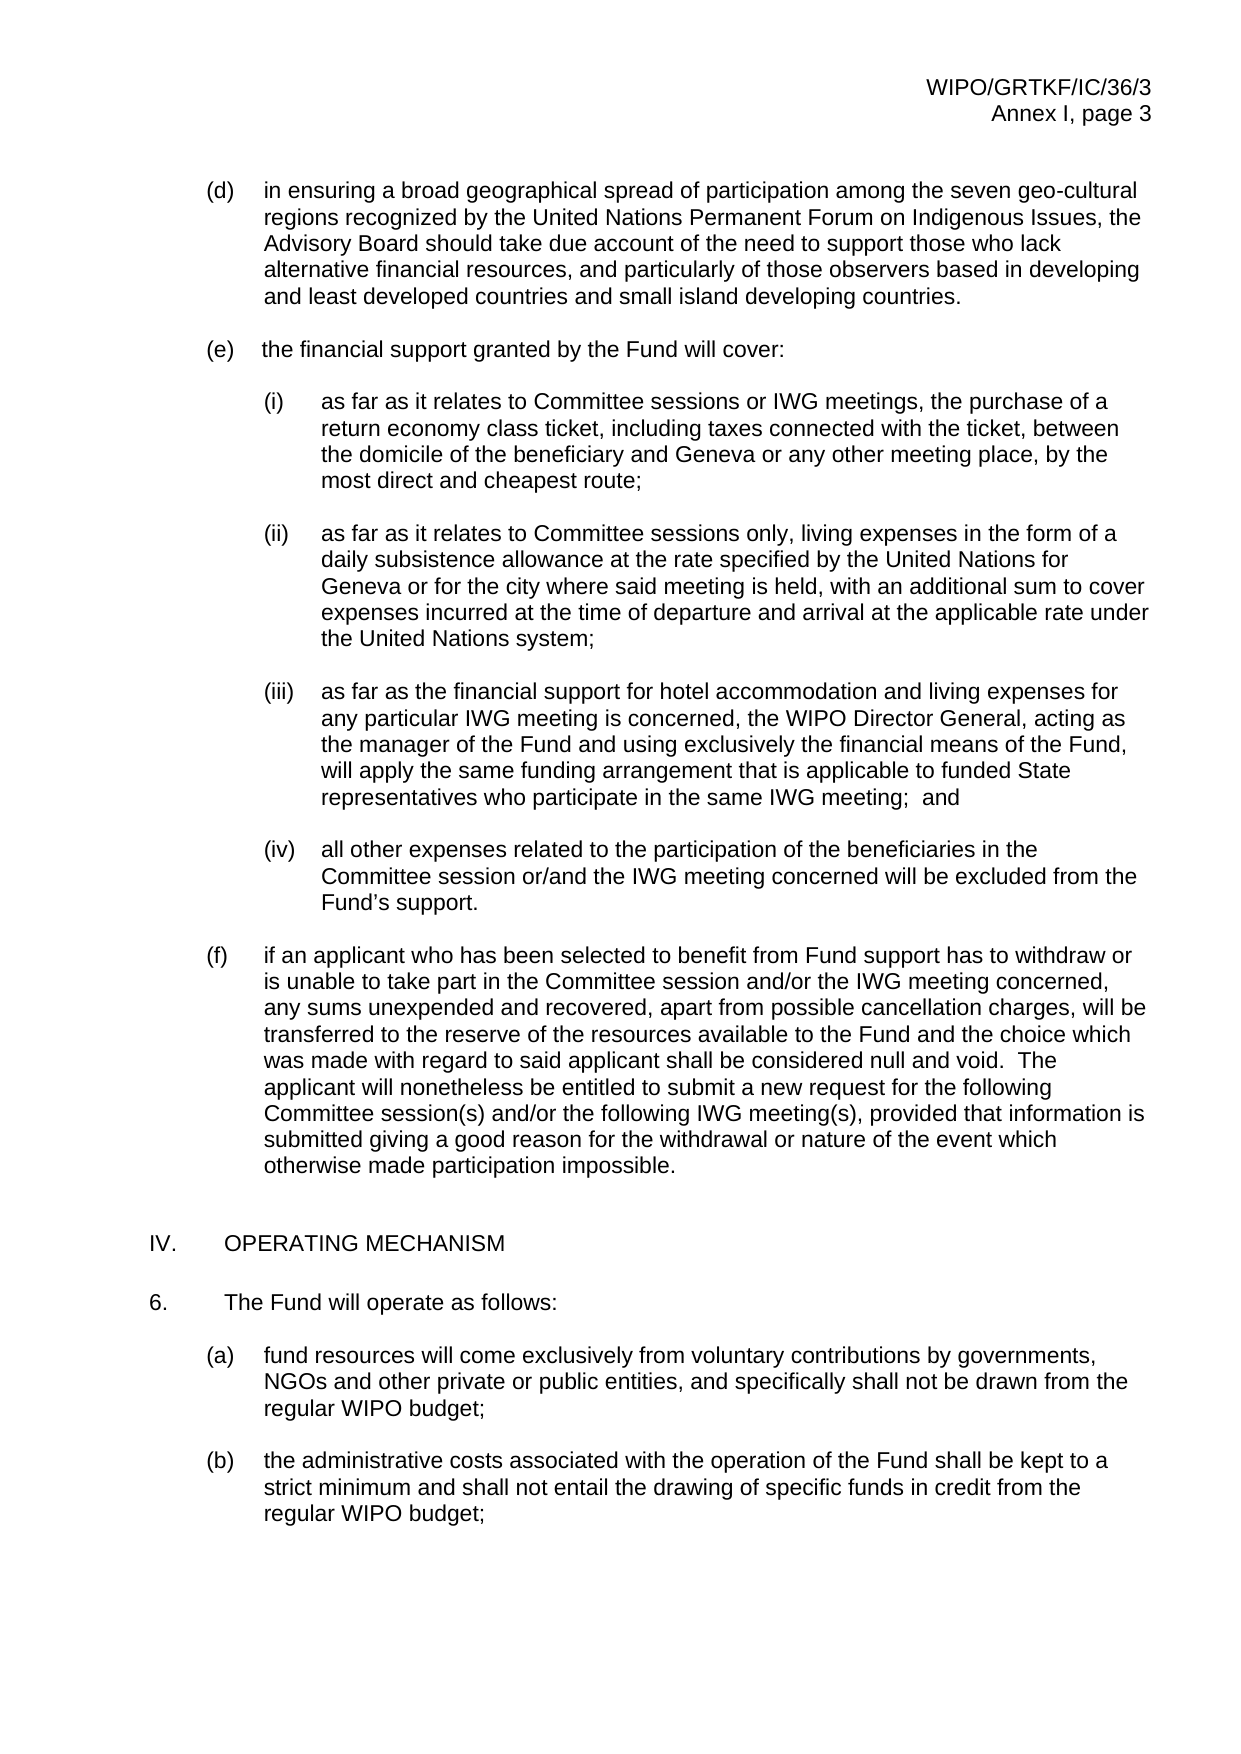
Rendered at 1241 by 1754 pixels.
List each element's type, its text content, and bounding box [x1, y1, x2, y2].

text (a) fund resources will come exclusively from voluntary contributions by governments, NGOs and other private or public entities, and specifically shall not be drawn from the regular WIPO budget; [206, 1342, 1152, 1421]
text (i) as far as it relates to Committee sessions or IWG meetings, the purchase of a return economy class ticket, including taxes connected with the ticket, between the domicile of the beneficiary and Geneva or any other meeting place, by the most direct and cheapest route; [263, 388, 1152, 494]
text (ii) as far as it relates to Committee sessions only, living expenses in the form of a daily subsistence allowance at the rate specified by the United Nations for Geneva or for the city where said meeting is held, with an additional sum to cover expenses incurred at the time of departure and arrival at the applicable rate under the United Nations system; [263, 520, 1152, 652]
text (d) in ensuring a broad geographical spread of participation among the seven geo-cultural regions recognized by the United Nations Permanent Forum on Indigenous Issues, the Advisory Board should take due account of the need to support those who lack alternative financial resources, and particularly of those observers based in developing and least developed countries and small island developing countries. [206, 177, 1152, 309]
text IV. OPERATING MECHANISM [149, 1230, 1152, 1257]
text (f) if an applicant who has been selected to benefit from Fund support has to withdraw or is unable to take part in the Committee session and/or the IWG meeting concerned, any sums unexpended and recovered, apart from possible cancellation charges, will be transferred to the reserve of the resources available to the Fund and the choice which was made with regard to said applicant shall be considered null and void. The applicant will nonetheless be entitled to submit a new request for the following Committee session(s) and/or the following IWG meeting(s), provided that information is submitted giving a good reason for the withdrawal or nature of the event which otherwise made participation impossible. [206, 942, 1152, 1179]
text (b) the administrative costs associated with the operation of the Fund shall be kept to a strict minimum and shall not entail the drawing of specific funds in credit from the regular WIPO budget; [206, 1447, 1152, 1526]
text (iv) all other expenses related to the participation of the beneficiaries in the Committee session or/and the IWG meeting concerned will be excluded from the Fund’s support. [263, 836, 1152, 915]
text 6. The Fund will operate as follows: [149, 1289, 1152, 1316]
text (e) the financial support granted by the Fund will cover: [206, 336, 1152, 362]
text (iii) as far as the financial support for hotel accommodation and living expenses for any particular IWG meeting is concerned, the WIPO Director General, acting as the manager of the Fund and using exclusively the financial means of the Fund, will apply the same funding arrangement that is applicable to funded State representatives who participate in the same IWG meeting; and [263, 678, 1152, 810]
